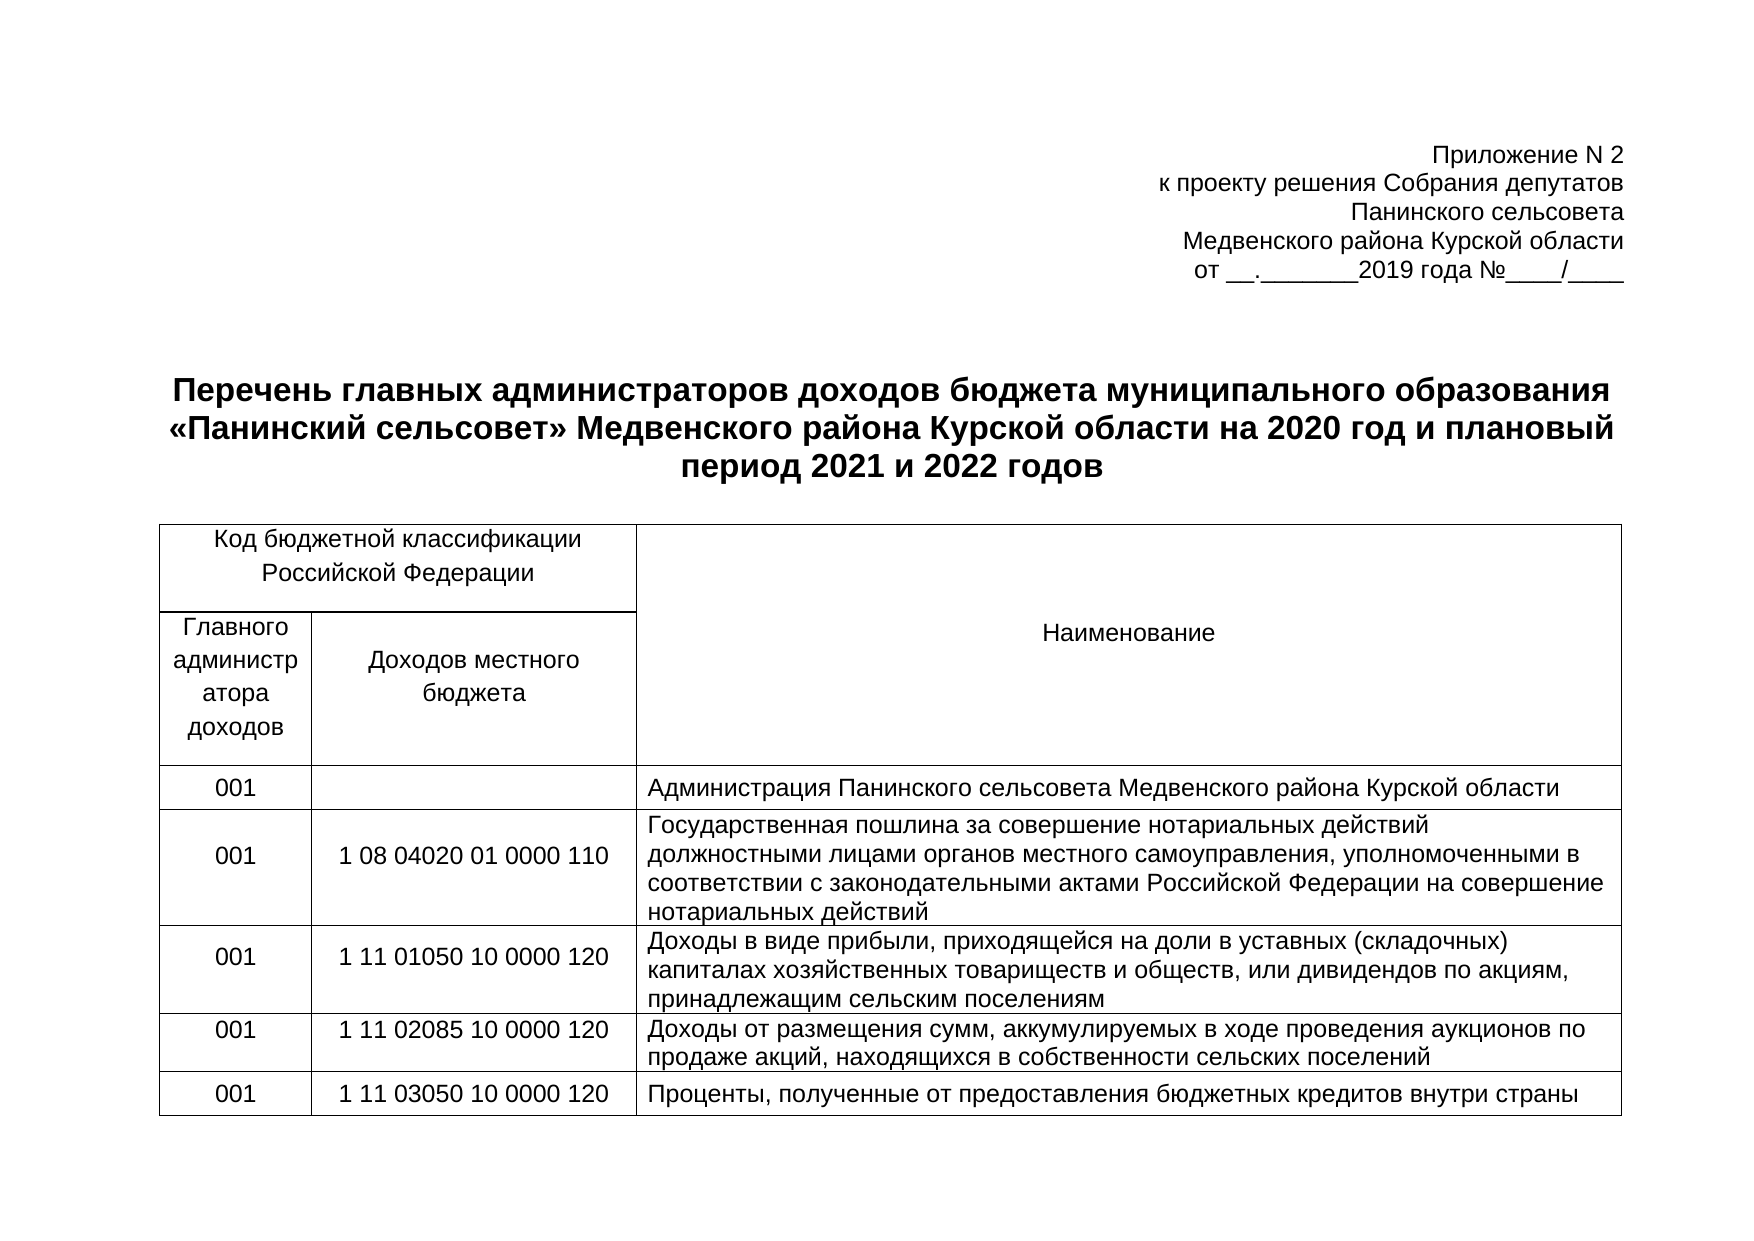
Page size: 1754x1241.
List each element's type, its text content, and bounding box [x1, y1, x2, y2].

table_cell 001 [160, 1014, 311, 1071]
table_cell 1 11 02085 10 0000 120 [312, 1014, 636, 1071]
table_cell 1 11 01050 10 0000 120 [312, 926, 636, 1012]
text Приложение N 2 [159, 140, 1624, 168]
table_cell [637, 1072, 1621, 1115]
table_cell Главного администратора доходов [160, 613, 311, 765]
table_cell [312, 1072, 636, 1115]
table_header Код бюджетной классификации Российской Федерации [160, 525, 636, 611]
table_cell [312, 766, 636, 809]
table_cell Администрация Панинского сельсовета Медвенского района Курской области [637, 766, 1621, 809]
text Медвенского района Курской области [159, 226, 1624, 255]
text Панинского сельсовета [159, 197, 1624, 226]
table_cell 001 [160, 766, 311, 809]
text к проекту решения Собрания депутатов [159, 168, 1624, 197]
table_cell Доходов местного бюджета [312, 613, 636, 765]
table_cell 1 08 04020 01 0000 110 [312, 810, 636, 925]
table_cell 001 [160, 1072, 311, 1115]
table_cell Доходы от размещения сумм, аккумулируемых в ходе проведения аукционов по продаже акций, находящихся в собственности сельских поселений [637, 1014, 1621, 1071]
text от __._______2019 года №____/____ [159, 255, 1624, 283]
table_cell 001 [160, 810, 311, 925]
table_cell Государственная пошлина за совершение нотариальных действий должностными лицами органов местного самоуправления, уполномоченными в соответствии с законодательными актами Российской Федерации на совершение нотариальных действий [637, 810, 1621, 925]
table_header Наименование [637, 525, 1621, 765]
table_cell 001 [160, 926, 311, 1012]
text Перечень главных администраторов доходов бюджета муниципального образования «Панинский сельсовет» Медвенского района Курской области на 2020 год и плановый период 2021 и 2022 годов [159, 370, 1624, 485]
table_cell Доходы в виде прибыли, приходящейся на доли в уставных (складочных) капиталах хозяйственных товариществ и обществ, или дивидендов по акциям, принадлежащим сельским поселениям [637, 926, 1621, 1012]
